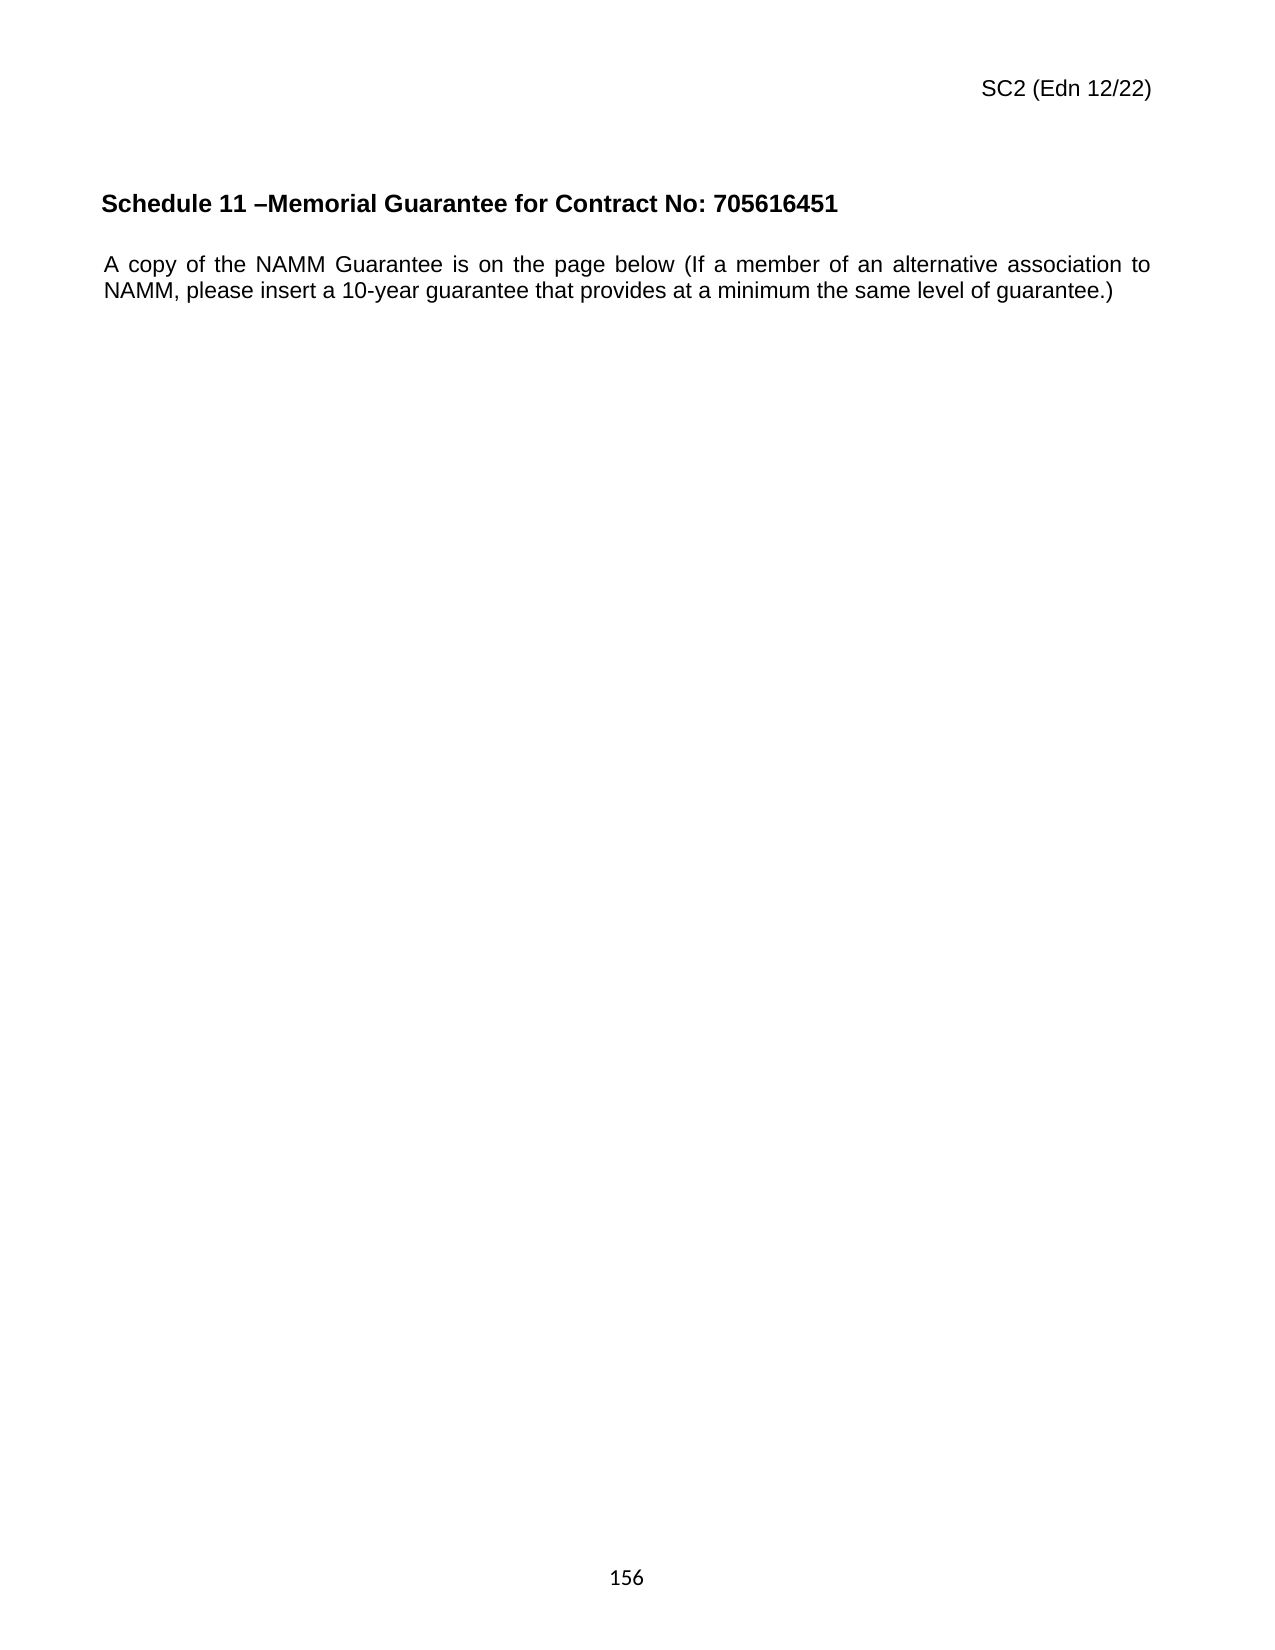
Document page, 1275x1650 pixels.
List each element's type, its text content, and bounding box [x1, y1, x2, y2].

subtitle Schedule 11 –Memorial Guarantee for Contract No: 705616451 [101, 189, 1152, 218]
text A copy of the NAMM Guarantee is on the page below (If a member of an alternative association to NAMM, please insert a 10-year guarantee that provides at a minimum the same level of guarantee.) [103, 251, 1152, 303]
